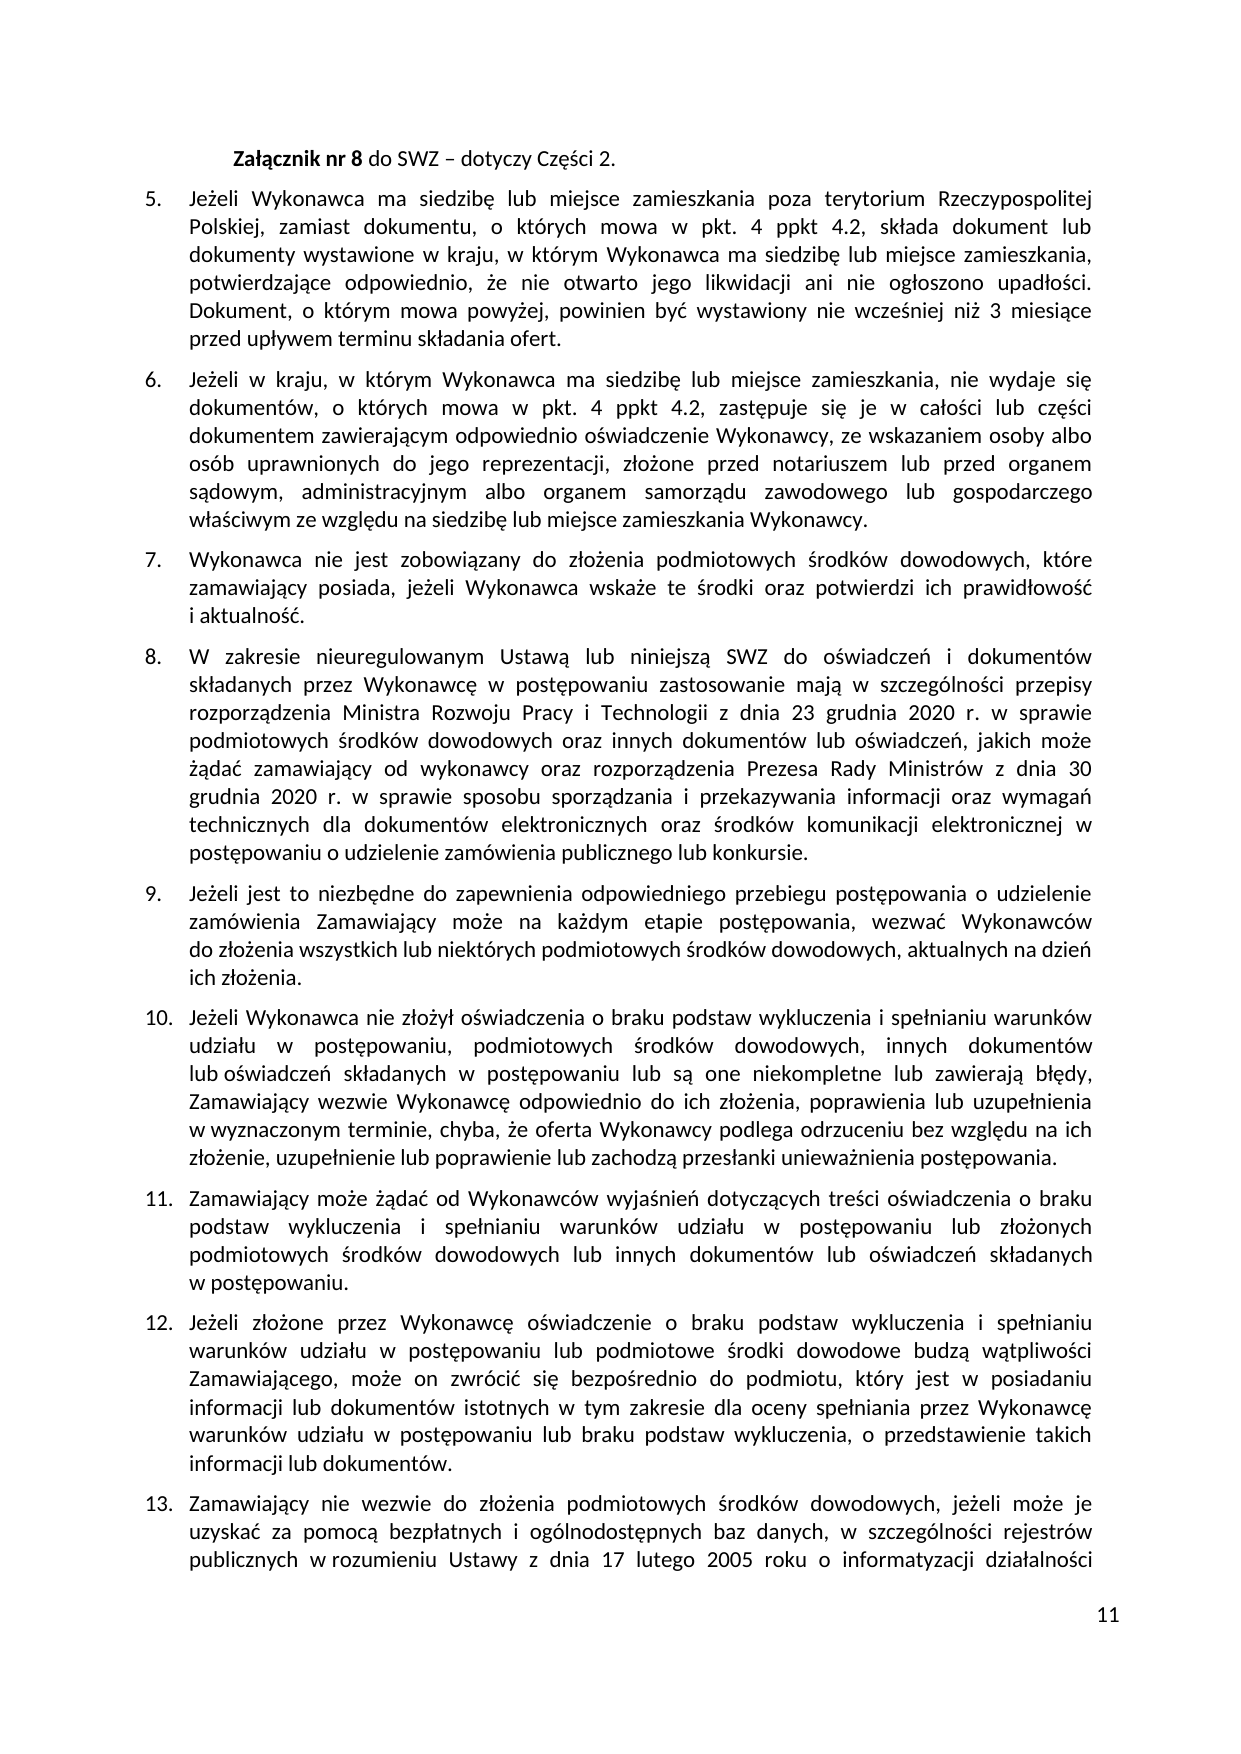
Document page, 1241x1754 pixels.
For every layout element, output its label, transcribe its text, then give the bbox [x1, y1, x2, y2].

list Jeżeli Wykonawca nie złożył oświadczenia o braku podstaw wykluczenia i spełnianiu warunków udziału w postępowaniu, podmiotowych środków dowodowych, innych dokumentów lub oświadczeń składanych w postępowaniu lub są one niekompletne lub zawierają błędy, Zamawiający wezwie Wykonawcę odpowiednio do ich złożenia, poprawienia lub uzupełnienia w wyznaczonym terminie, chyba, że oferta Wykonawcy podlega odrzuceniu bez względu na ich złożenie, uzupełnienie lub poprawienie lub zachodzą przesłanki unieważnienia postępowania. [144, 1003, 1094, 1171]
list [189, 144, 1093, 172]
list Jeżeli w kraju, w którym Wykonawca ma siedzibę lub miejsce zamieszkania, nie wydaje się dokumentów, o których mowa w pkt. 4 ppkt 4.2, zastępuje się je w całości lub części dokumentem zawierającym odpowiednio oświadczenie Wykonawcy, ze wskazaniem osoby albo osób uprawnionych do jego reprezentacji, złożone przed notariuszem lub przed organem sądowym, administracyjnym albo organem samorządu zawodowego lub gospodarczego właściwym ze względu na siedzibę lub miejsce zamieszkania Wykonawcy. [144, 365, 1093, 533]
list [144, 1489, 1094, 1573]
list Jeżeli jest to niezbędne do zapewnienia odpowiedniego przebiegu postępowania o udzielenie zamówienia Zamawiający może na każdym etapie postępowania, wezwać Wykonawców do złożenia wszystkich lub niektórych podmiotowych środków dowodowych, aktualnych na dzień ich złożenia. [144, 879, 1093, 991]
list W zakresie nieuregulowanym Ustawą lub niniejszą SWZ do oświadczeń i dokumentów składanych przez Wykonawcę w postępowaniu zastosowanie mają w szczególności przepisy rozporządzenia Ministra Rozwoju Pracy i Technologii z dnia 23 grudnia 2020 r. w sprawie podmiotowych środków dowodowych oraz innych dokumentów lub oświadczeń, jakich może żądać zamawiający od wykonawcy oraz rozporządzenia Prezesa Rady Ministrów z dnia 30 grudnia 2020 r. w sprawie sposobu sporządzania i przekazywania informacji oraz wymagań technicznych dla dokumentów elektronicznych oraz środków komunikacji elektronicznej w postępowaniu o udzielenie zamówienia publicznego lub konkursie. [144, 642, 1093, 866]
list Jeżeli złożone przez Wykonawcę oświadczenie o braku podstaw wykluczenia i spełnianiu warunków udziału w postępowaniu lub podmiotowe środki dowodowe budzą wątpliwości Zamawiającego, może on zwrócić się bezpośrednio do podmiotu, który jest w posiadaniu informacji lub dokumentów istotnych w tym zakresie dla oceny spełniania przez Wykonawcę warunków udziału w postępowaniu lub braku podstaw wykluczenia, o przedstawienie takich informacji lub dokumentów. [144, 1308, 1094, 1477]
list Wykonawca nie jest zobowiązany do złożenia podmiotowych środków dowodowych, które zamawiający posiada, jeżeli Wykonawca wskaże te środki oraz potwierdzi ich prawidłowość i aktualność. [144, 546, 1093, 629]
list Jeżeli Wykonawca ma siedzibę lub miejsce zamieszkania poza terytorium Rzeczypospolitej Polskiej, zamiast dokumentu, o których mowa w pkt. 4 ppkt 4.2, składa dokument lub dokumenty wystawione w kraju, w którym Wykonawca ma siedzibę lub miejsce zamieszkania, potwierdzające odpowiednio, że nie otwarto jego likwidacji ani nie ogłoszono upadłości. Dokument, o którym mowa powyżej, powinien być wystawiony nie wcześniej niż 3 miesiące przed upływem terminu składania ofert. [144, 184, 1093, 352]
list Zamawiający może żądać od Wykonawców wyjaśnień dotyczących treści oświadczenia o braku podstaw wykluczenia i spełnianiu warunków udziału w postępowaniu lub złożonych podmiotowych środków dowodowych lub innych dokumentów lub oświadczeń składanych w postępowaniu. [144, 1184, 1094, 1296]
